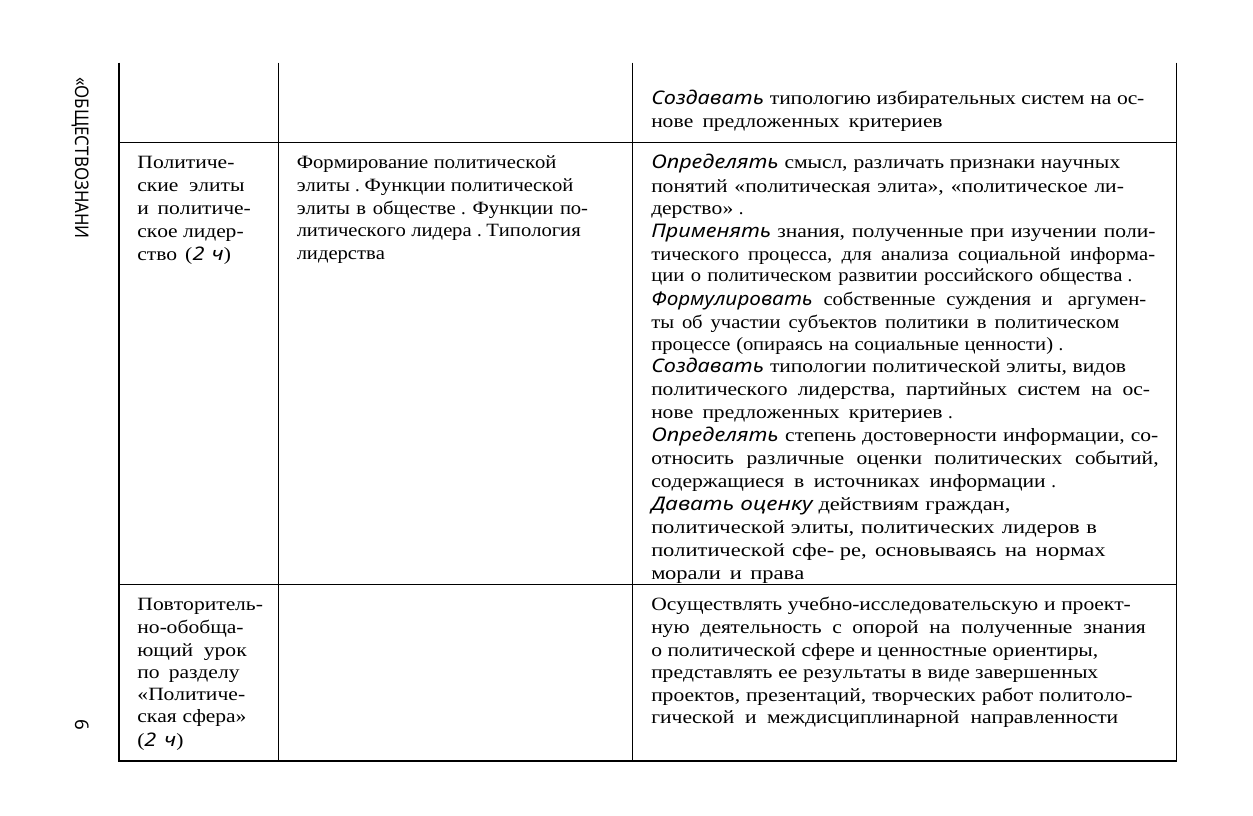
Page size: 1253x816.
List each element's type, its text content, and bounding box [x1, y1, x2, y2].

table_cell Повторитель- но-обобща- ющий урок по разделу «Политиче- ская сфера» (2 ч) [120, 585, 278, 760]
table_cell Политиче- ские элиты и политиче- ское лидер- ство (2 ч) [120, 143, 278, 584]
table_cell Формирование политической элиты . Функции политической элиты в обществе . Функции по- литического лидера . Типология лидерства [279, 143, 632, 584]
table_header [279, 63, 632, 142]
table_cell [279, 585, 632, 760]
table_cell Осуществлять учебно-исследовательскую и проект- ную деятельность с опорой на полученные знания о политической сфере и ценностные ориентиры, представлять ее результаты в виде завершенных проектов, презентаций, творческих работ политоло- гической и междисциплинарной направленности [633, 585, 1176, 760]
table_header [120, 63, 278, 142]
table_header Создавать типологию избирательных систем на ос- нове предложенных критериев [633, 63, 1176, 142]
table_cell Определять смысл, различать признаки научных понятий «политическая элита», «политическое ли- дерство» . Применять знания, полученные при изучении поли- тического процесса, для анализа социальной информа- ции о политическом развитии российского общества . Формулировать собственные суждения и аргумен- ты об участии субъектов политики в политическом процессе (опираясь на социальные ценности) . Создавать типологии политической элиты, видов политического лидерства, партийных систем на ос- нове предложенных критериев . Определять степень достоверности информации, со- относить различные оценки политических событий, содержащиеся в источниках информации . Давать оценку действиям граждан, политической элиты, политических лидеров в политической сфе- ре, основываясь на нормах морали и права [633, 143, 1176, 584]
